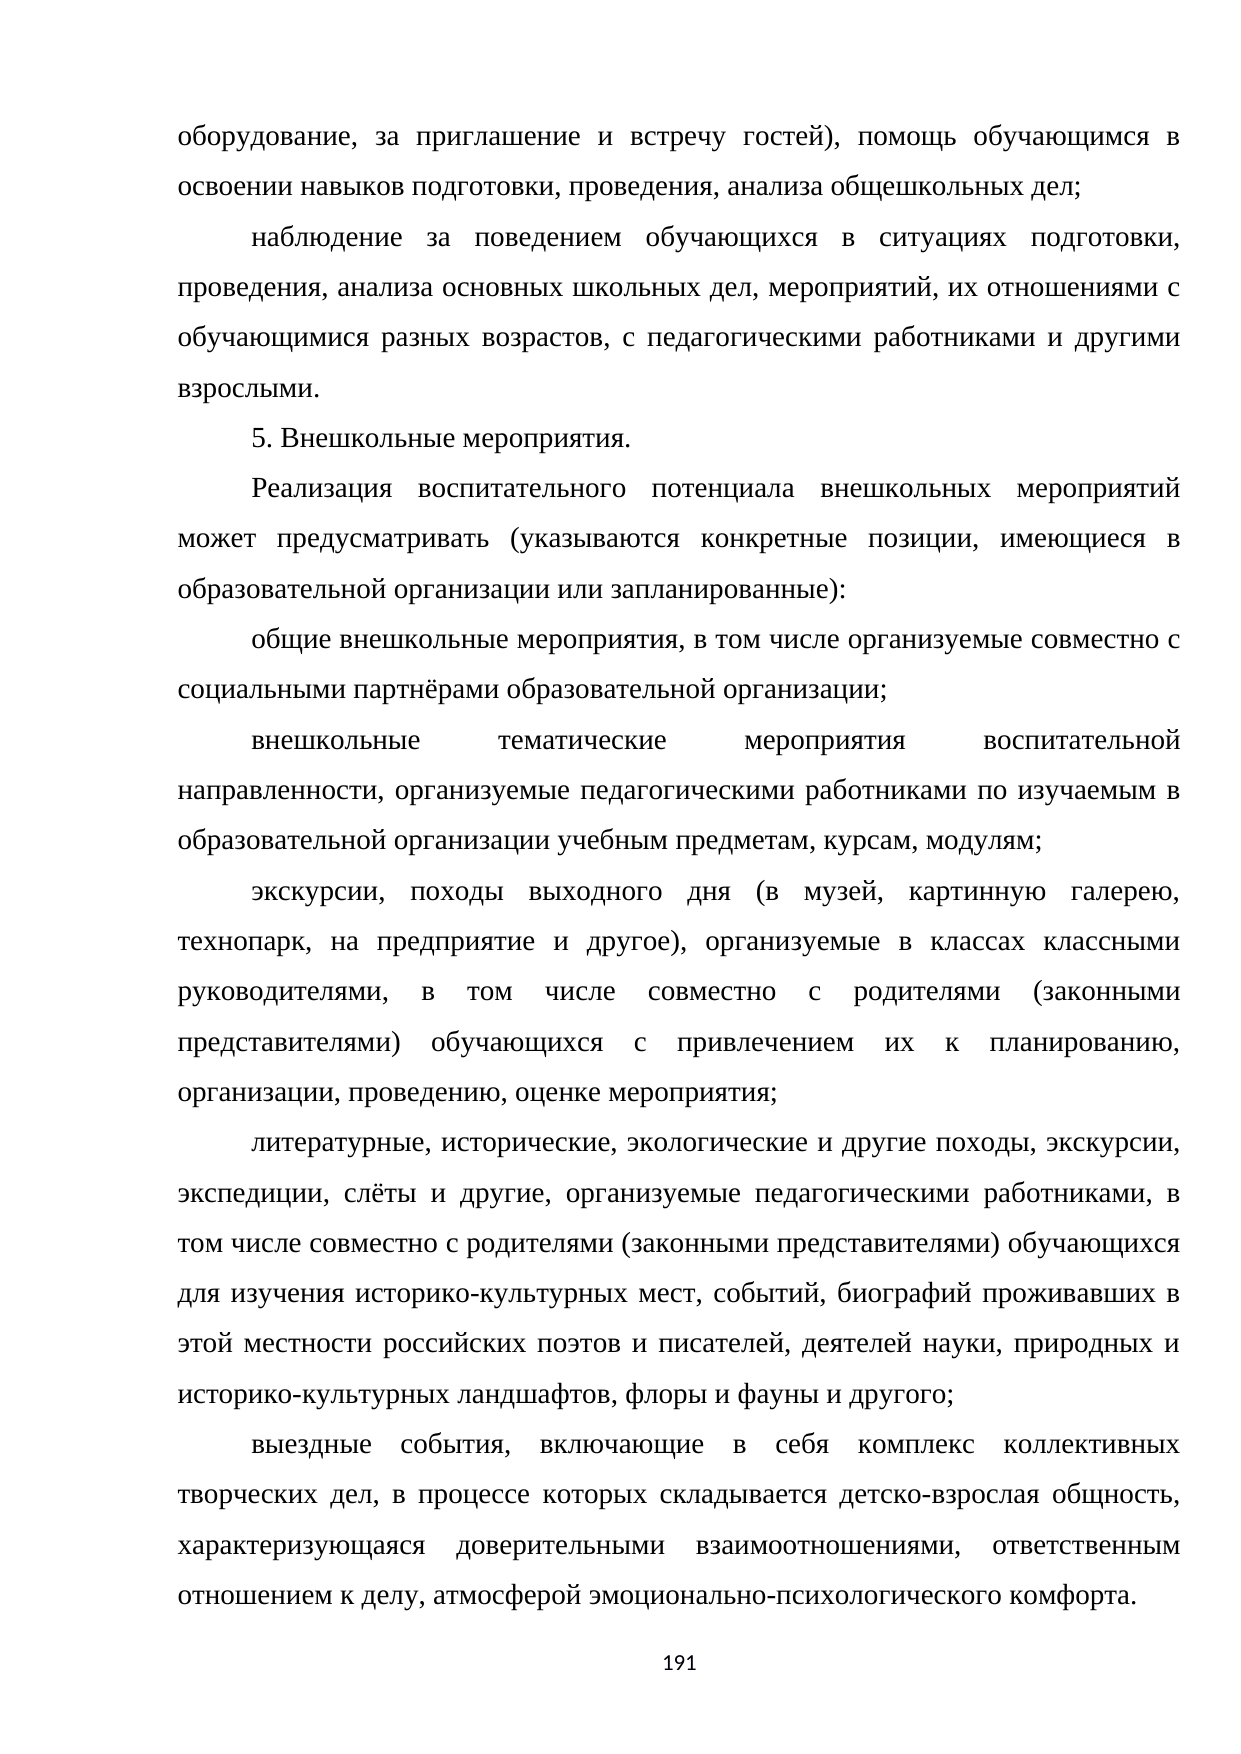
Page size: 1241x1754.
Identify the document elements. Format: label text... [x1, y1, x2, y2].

text экскурсии, походы выходного дня (в музей, картинную галерею, технопарк, на предприятие и другое), организуемые в классах классными руководителями, в том числе совместно с родителями (законными представителями) обучающихся с привлечением их к планированию, организации, проведению, оценке мероприятия; [177, 873, 1181, 1108]
text внешкольные тематические мероприятия воспитательной направленности, организуемые педагогическими работниками по изучаемым в образовательной организации учебным предметам, курсам, модулям; [177, 722, 1181, 856]
text общие внешкольные мероприятия, в том числе организуемые совместно с социальными партнёрами образовательной организации; [177, 621, 1181, 705]
text Реализация воспитательного потенциала внешкольных мероприятий может предусматривать (указываются конкретные позиции, имеющиеся в образовательной организации или запланированные): [177, 470, 1181, 604]
text 5. Внешкольные мероприятия. [177, 420, 1181, 453]
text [177, 118, 1181, 202]
text выездные события, включающие в себя комплекс коллективных творческих дел, в процессе которых складывается детско-взрослая общность, характеризующаяся доверительными взаимоотношениями, ответственным отношением к делу, атмосферой эмоционально-психологического комфорта. [177, 1426, 1181, 1611]
text наблюдение за поведением обучающихся в ситуациях подготовки, проведения, анализа основных школьных дел, мероприятий, их отношениями с обучающимися разных возрастов, с педагогическими работниками и другими взрослыми. [177, 219, 1181, 403]
text литературные, исторические, экологические и другие походы, экскурсии, экспедиции, слёты и другие, организуемые педагогическими работниками, в том числе совместно с родителями (законными представителями) обучающихся для изучения историко-культурных мест, событий, биографий проживавших в этой местности российских поэтов и писателей, деятелей науки, природных и историко-культурных ландшафтов, флоры и фауны и другого; [177, 1124, 1181, 1409]
